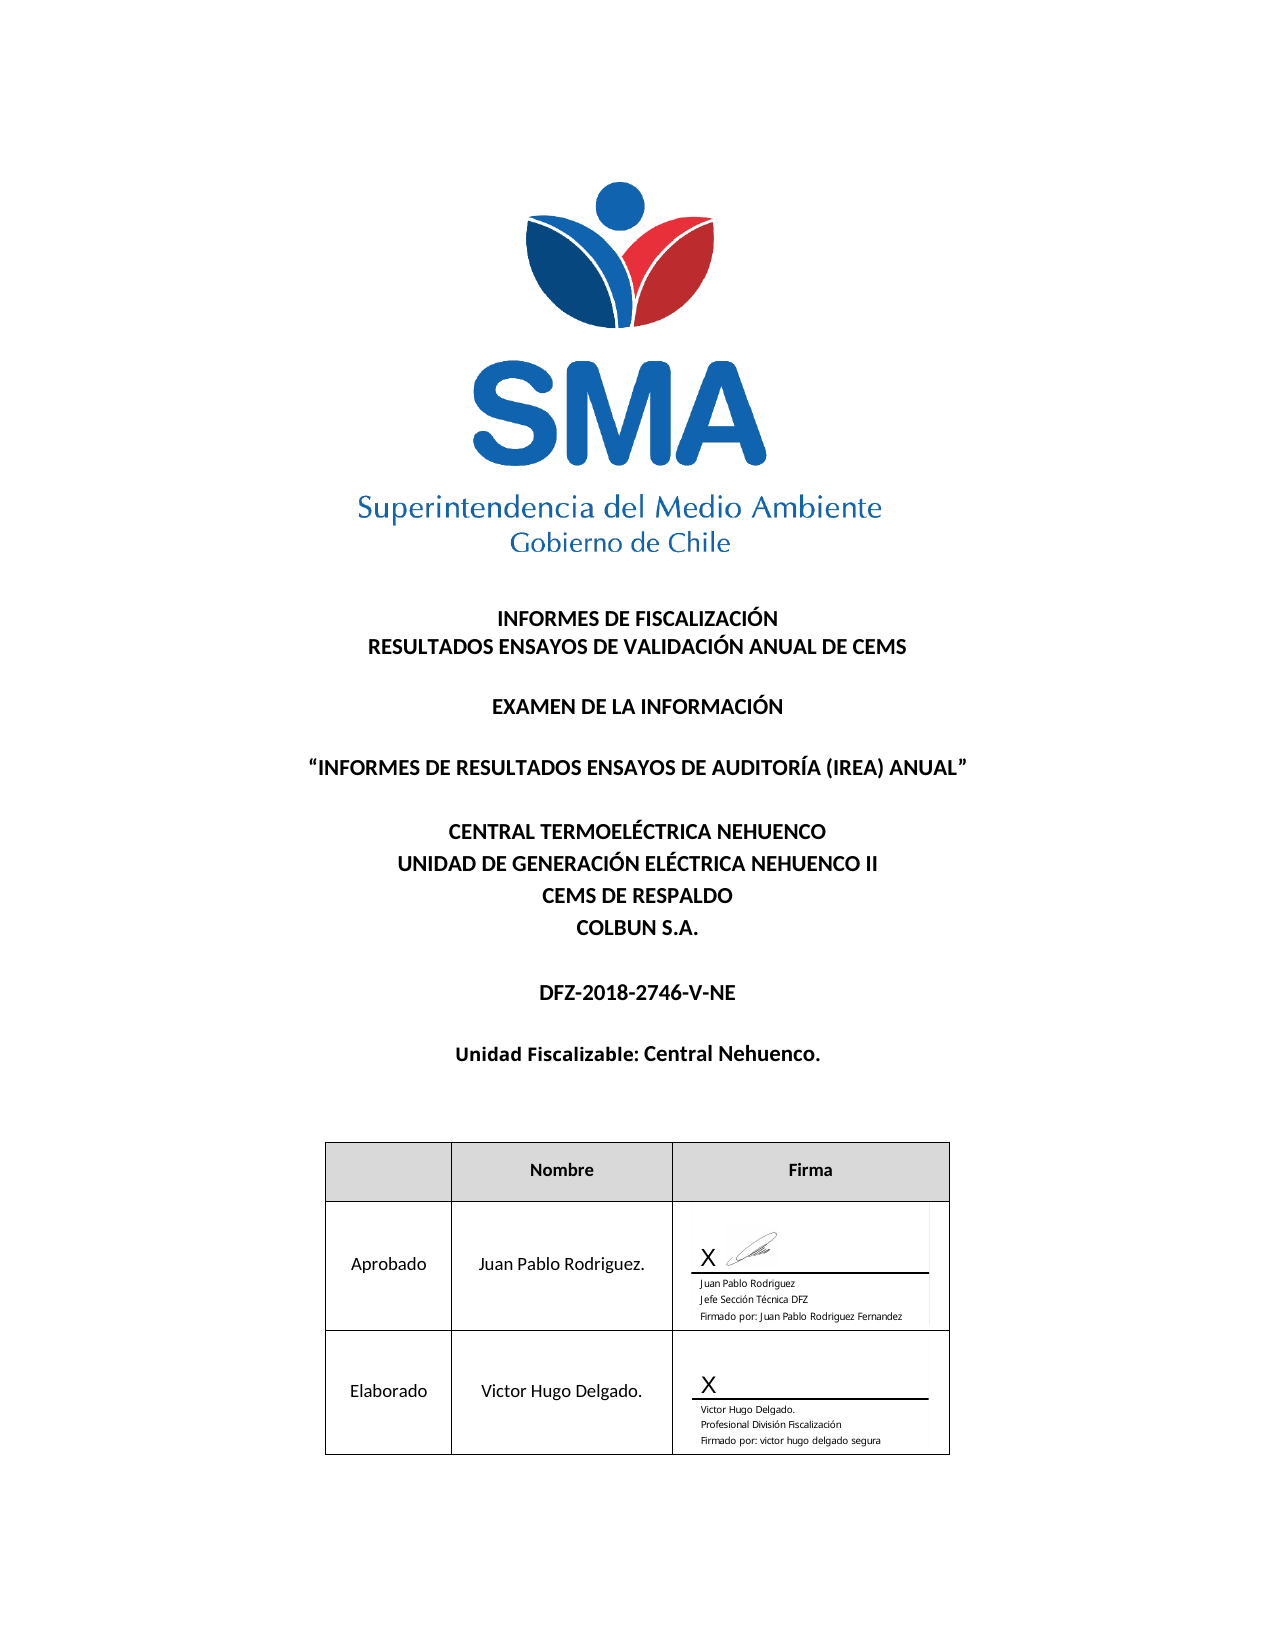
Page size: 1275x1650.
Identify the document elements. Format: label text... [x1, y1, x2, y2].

table_cell [673, 1202, 949, 1329]
text RESULTADOS ENSAYOS DE VALIDACIÓN ANUAL DE CEMS [118, 632, 1157, 660]
table_cell [673, 1331, 949, 1454]
text UNIDAD DE GENERACIÓN ELÉCTRICA NEHUENCO II [118, 849, 1157, 877]
text DFZ-2018-2746-V-NE [118, 978, 1157, 1006]
table_header [326, 1143, 451, 1201]
table_cell Aprobado [326, 1202, 451, 1329]
text CENTRAL TERMOELÉCTRICA NEHUENCO [118, 817, 1157, 845]
picture [318, 153, 908, 589]
table_cell Elaborado [326, 1331, 451, 1454]
table_cell Juan Pablo Rodriguez. [452, 1202, 672, 1329]
table_header Firma [673, 1143, 949, 1201]
text COLBUN S.A. [118, 913, 1157, 942]
text CEMS DE RESPALDO [118, 881, 1157, 909]
text Unidad Fiscalizable: Central Nehuenco. [118, 1039, 1157, 1067]
text EXAMEN DE LA INFORMACIÓN [118, 692, 1157, 720]
table_header Nombre [452, 1143, 672, 1201]
text INFORMES DE FISCALIZACIÓN [118, 604, 1157, 632]
table_cell Victor Hugo Delgado. [452, 1331, 672, 1454]
text “INFORMES DE RESULTADOS ENSAYOS DE AUDITORÍA (IREA) ANUAL” [118, 753, 1157, 781]
